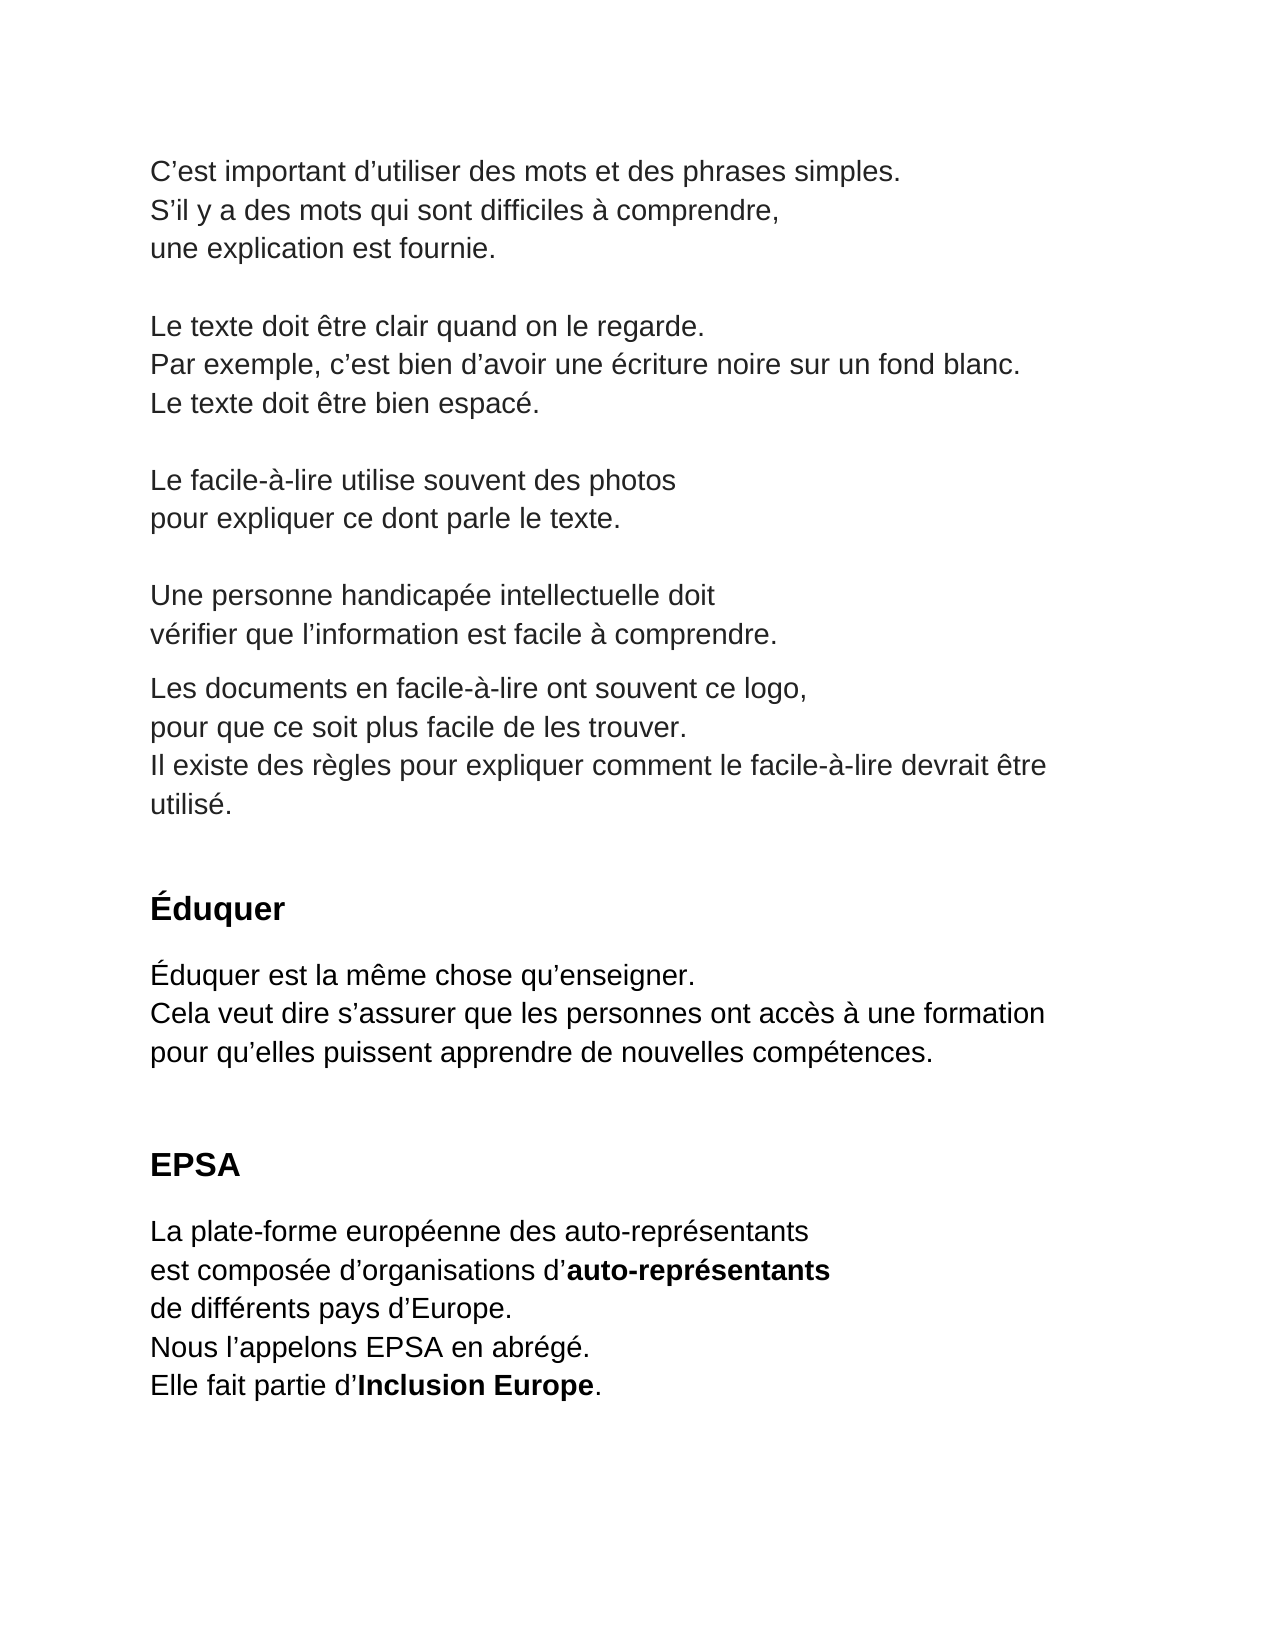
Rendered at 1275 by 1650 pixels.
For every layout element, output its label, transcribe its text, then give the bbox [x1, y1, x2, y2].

text La plate-forme européenne des auto-représentants [150, 1214, 1125, 1248]
text pour que ce soit plus facile de les trouver. Il existe des règles pour expliquer comment le facile-à-lire devrait être utilisé. [150, 709, 1125, 820]
text Le texte doit être clair quand on le regarde. [150, 308, 1125, 342]
text Les documents en facile-à-lire ont souvent ce logo, [150, 671, 1125, 704]
text Nous l’appelons EPSA en abrégé. [150, 1330, 1125, 1363]
text est composée d’organisations d’auto-représentants [150, 1253, 1125, 1286]
text Le facile-à-lire utilise souvent des photos [150, 463, 1125, 496]
text C’est important d’utiliser des mots et des phrases simples. [150, 154, 1125, 188]
text Elle fait partie d’Inclusion Europe. [150, 1368, 1125, 1402]
text Par exemple, c’est bien d’avoir une écriture noire sur un fond blanc. [150, 347, 1125, 381]
text Le texte doit être bien espacé. [150, 386, 1125, 419]
text Cela veut dire s’assurer que les personnes ont accès à une formation [150, 996, 1125, 1030]
text Éduquer [150, 889, 1125, 927]
text pour qu’elles puissent apprendre de nouvelles compétences. [150, 1035, 1125, 1068]
text Éduquer est la même chose qu’enseigner. [150, 958, 1125, 991]
text une explication est fournie. [150, 231, 1125, 265]
text pour expliquer ce dont parle le texte. [150, 501, 1125, 535]
text Une personne handicapée intellectuelle doit [150, 578, 1125, 612]
text de différents pays d’Europe. [150, 1291, 1125, 1325]
text EPSA [150, 1145, 1125, 1183]
text S’il y a des mots qui sont difficiles à comprendre, [150, 193, 1125, 226]
text vérifier que l’information est facile à comprendre. [150, 617, 1125, 650]
